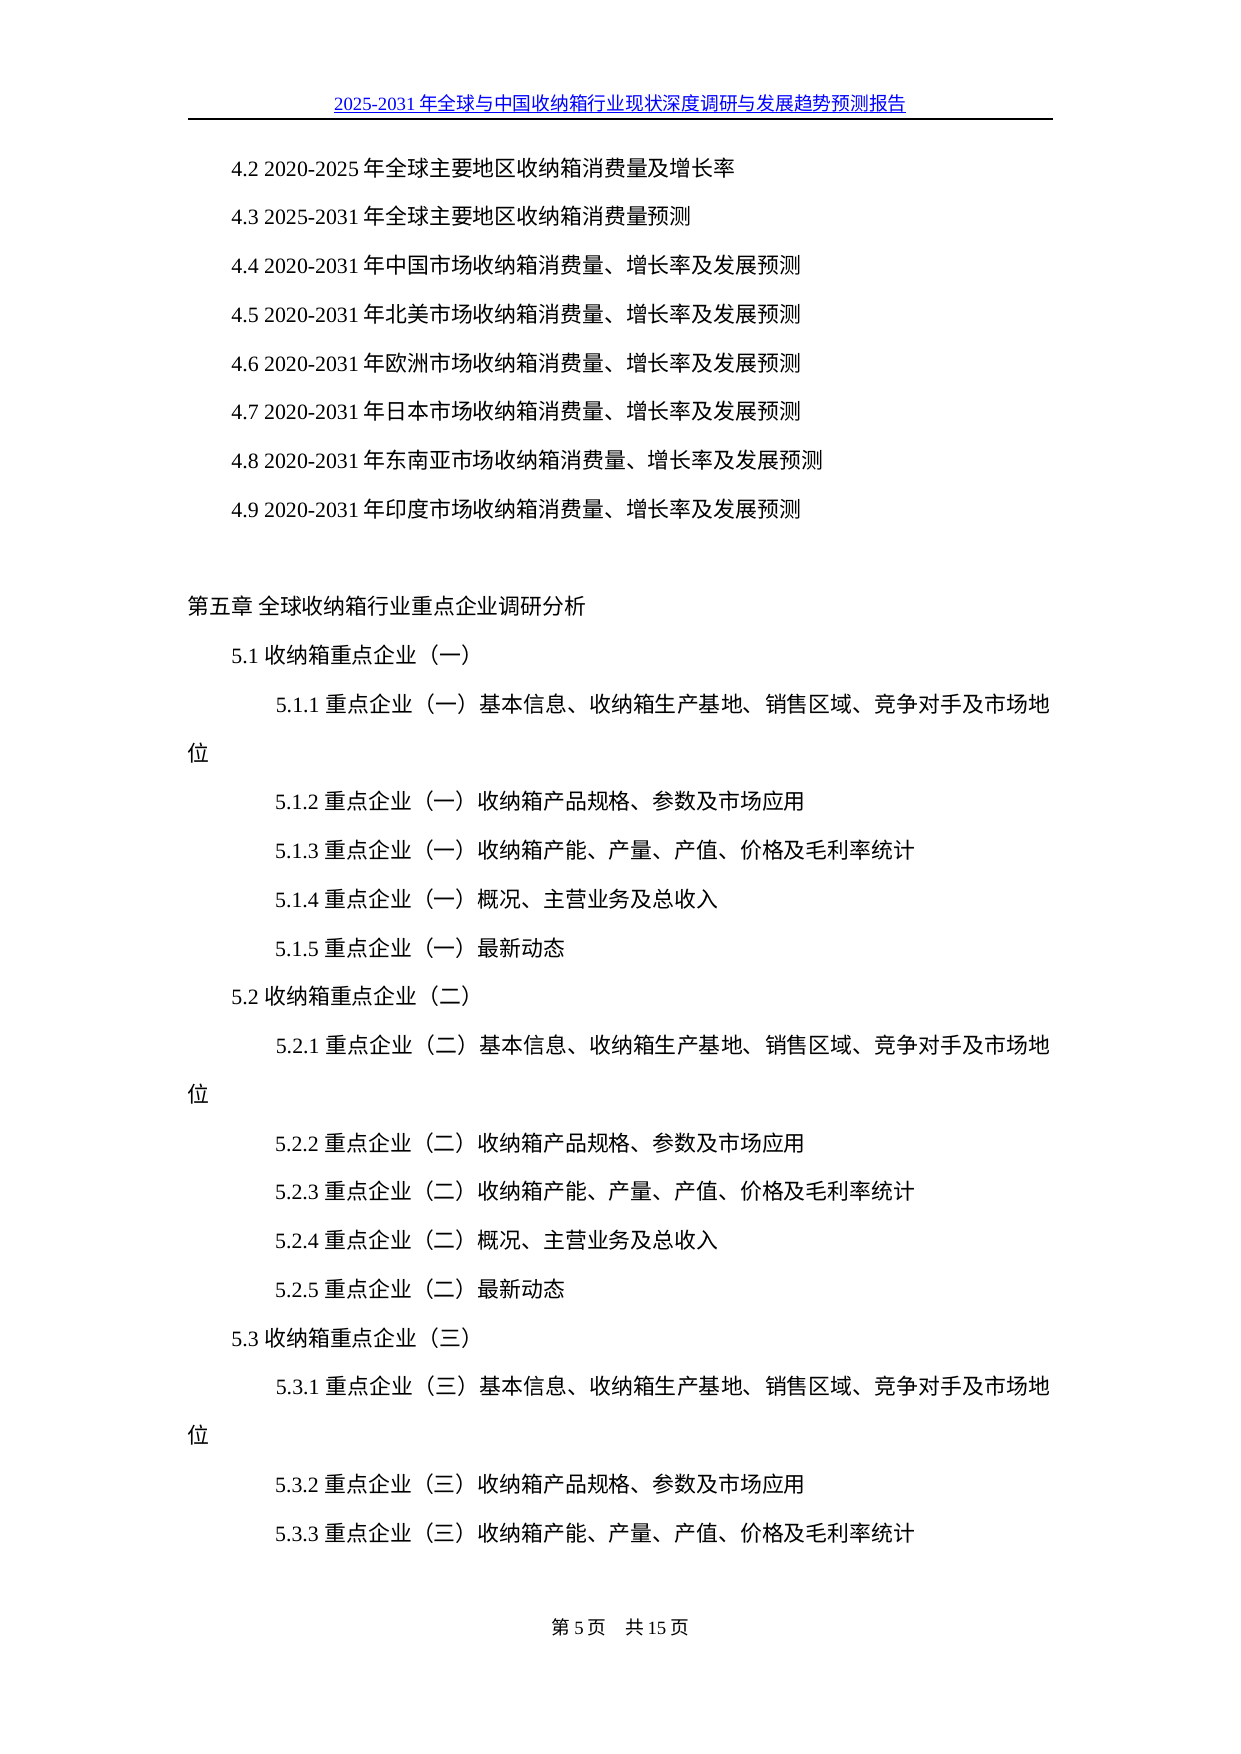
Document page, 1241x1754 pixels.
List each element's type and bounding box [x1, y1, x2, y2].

text [187, 150, 1053, 1548]
